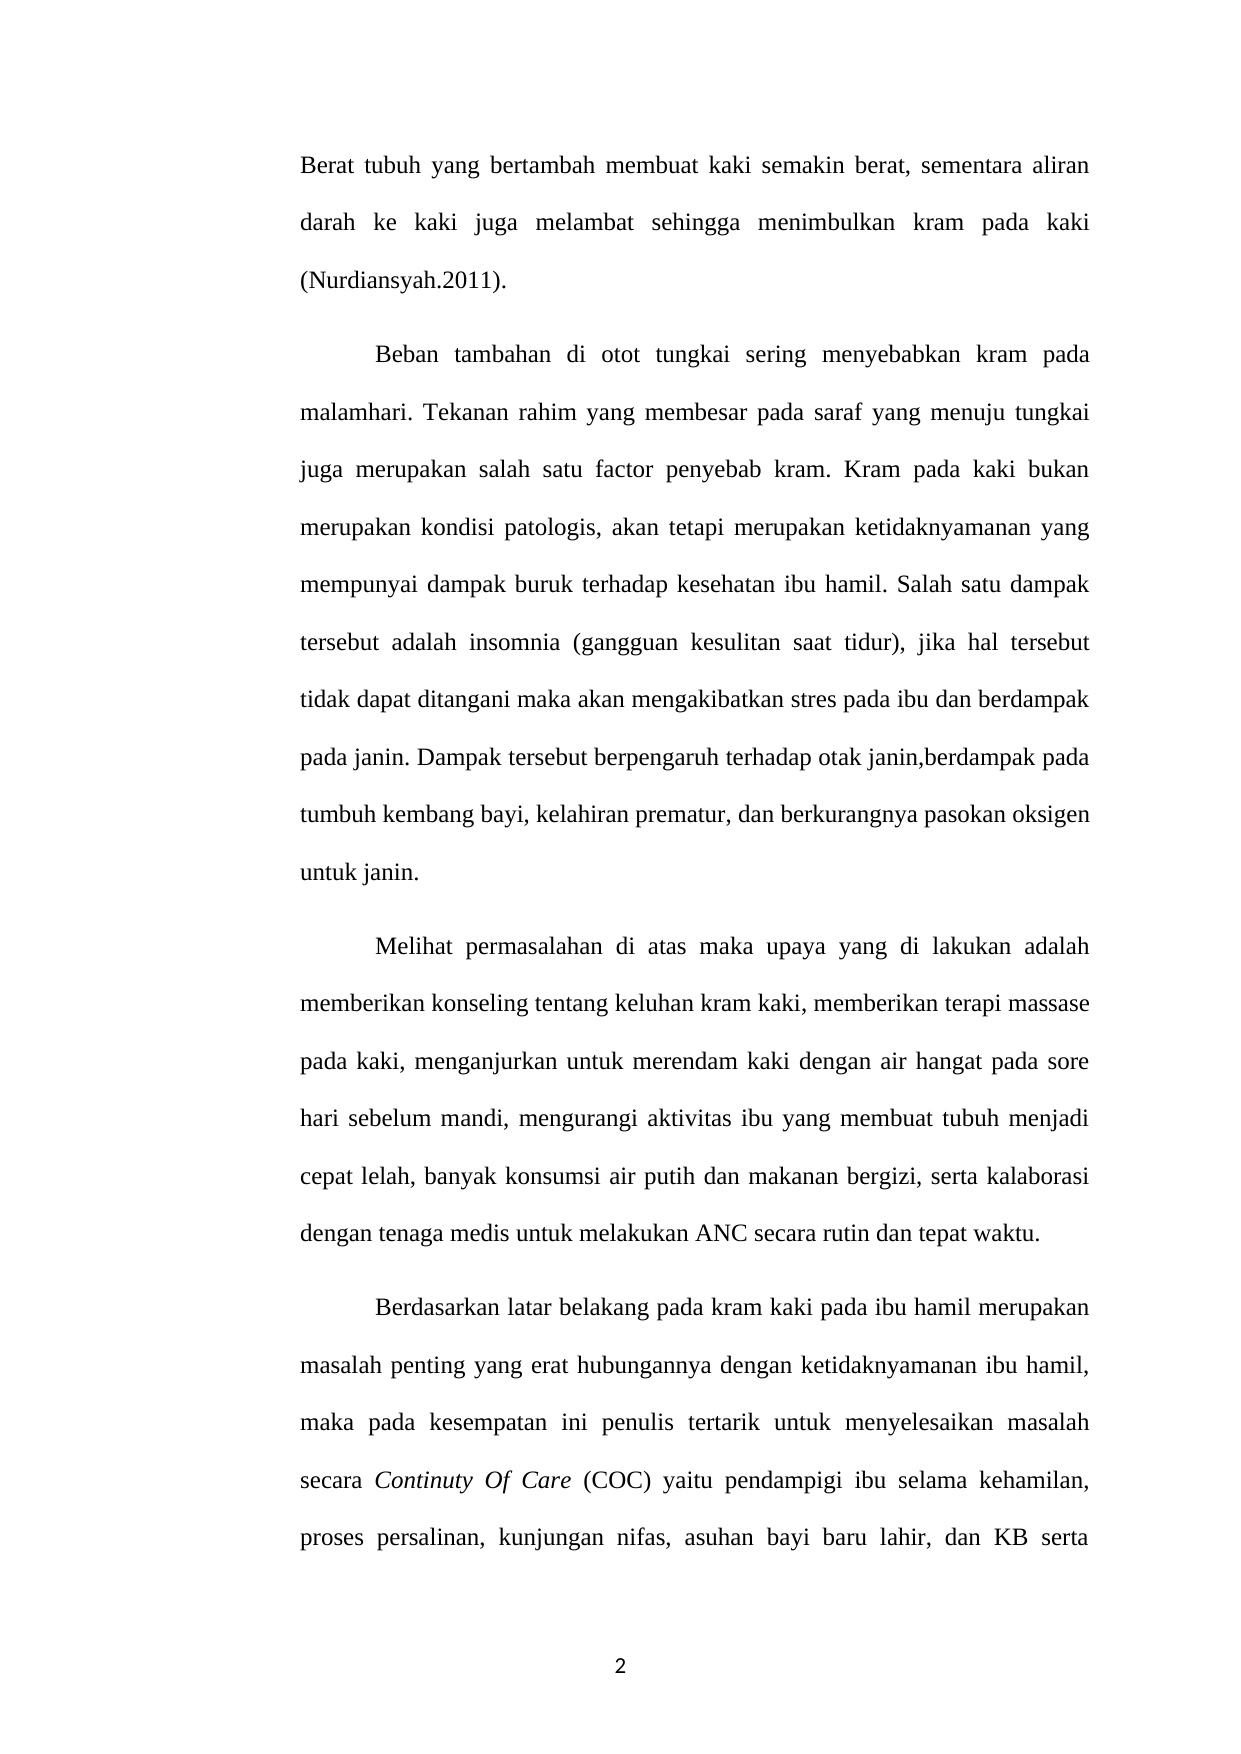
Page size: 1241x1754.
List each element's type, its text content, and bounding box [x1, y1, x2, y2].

text Beban tambahan di otot tungkai sering menyebabkan kram pada malamhari. Tekanan rahim yang membesar pada saraf yang menuju tungkai juga merupakan salah satu factor penyebab kram. Kram pada kaki bukan merupakan kondisi patologis, akan tetapi merupakan ketidaknyamanan yang mempunyai dampak buruk terhadap kesehatan ibu hamil. Salah satu dampak tersebut adalah insomnia (gangguan kesulitan saat tidur), jika hal tersebut tidak dapat ditangani maka akan mengakibatkan stres pada ibu dan berdampak pada janin. Dampak tersebut berpengaruh terhadap otak janin,berdampak pada tumbuh kembang bayi, kelahiran prematur, dan berkurangnya pasokan oksigen untuk janin. [300, 339, 1090, 885]
text Berat tubuh yang bertambah membuat kaki semakin berat, sementara aliran darah ke kaki juga melambat sehingga menimbulkan kram pada kaki (Nurdiansyah.2011). [300, 150, 1090, 294]
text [300, 1292, 1090, 1551]
text Melihat permasalahan di atas maka upaya yang di lakukan adalah memberikan konseling tentang keluhan kram kaki, memberikan terapi massase pada kaki, menganjurkan untuk merendam kaki dengan air hangat pada sore hari sebelum mandi, mengurangi aktivitas ibu yang membuat tubuh menjadi cepat lelah, banyak konsumsi air putih dan makanan bergizi, serta kalaborasi dengan tenaga medis untuk melakukan ANC secara rutin dan tepat waktu. [300, 931, 1090, 1247]
